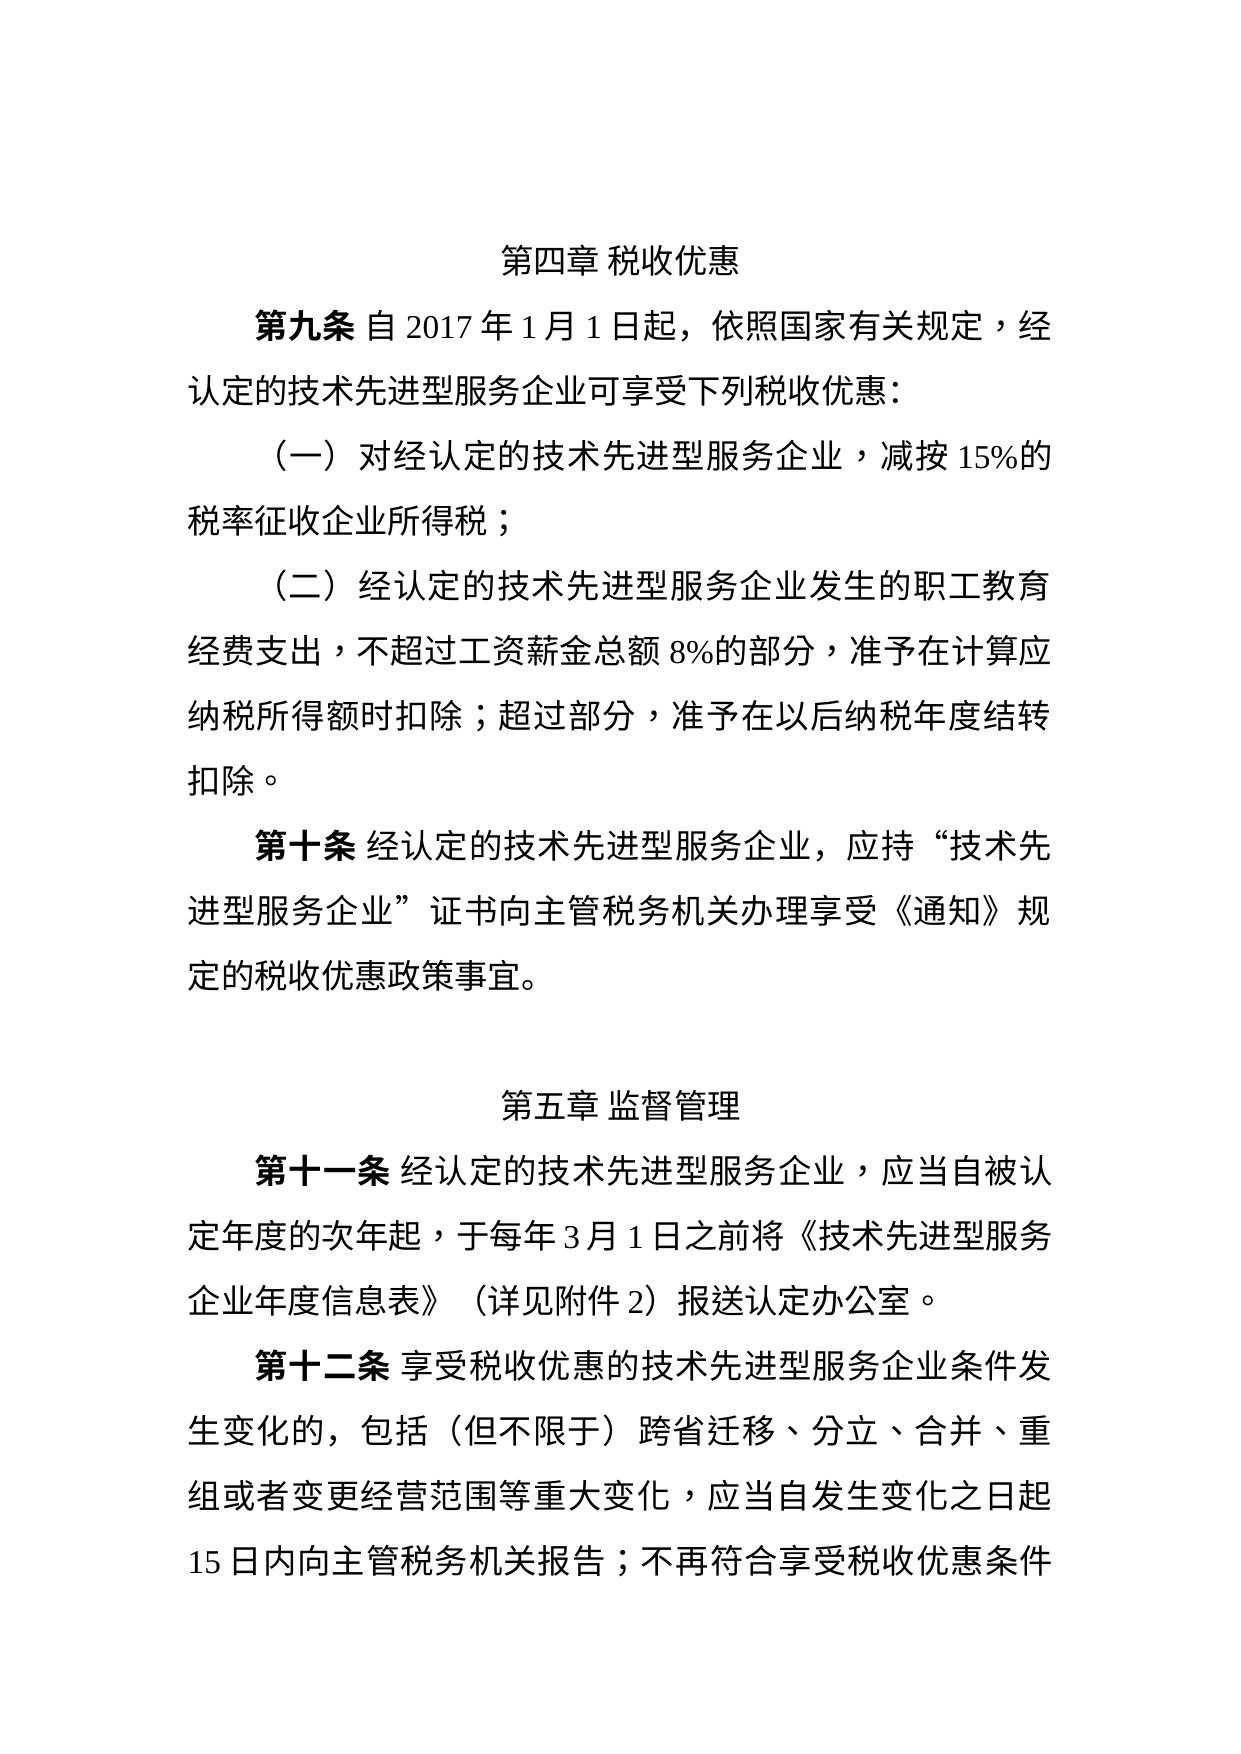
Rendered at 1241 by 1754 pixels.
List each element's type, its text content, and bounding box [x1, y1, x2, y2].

text 第四章 税收优惠 [187, 227, 1053, 292]
text 第九条 自2017年1月1日起，依照国家有关规定，经认定的技术先进型服务企业可享受下列税收优惠： [187, 292, 1053, 422]
text （二）经认定的技术先进型服务企业发生的职工教育经费支出，不超过工资薪金总额8%的部分，准予在计算应纳税所得额时扣除；超过部分，准予在以后纳税年度结转扣除。 [187, 552, 1053, 812]
text 第十一条 经认定的技术先进型服务企业，应当自被认定年度的次年起，于每年3月1日之前将《技术先进型服务企业年度信息表》（详见附件2）报送认定办公室。 [187, 1137, 1053, 1332]
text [187, 1332, 1053, 1592]
text 第五章 监督管理 [187, 1072, 1053, 1137]
text 第十条 经认定的技术先进型服务企业，应持“技术先进型服务企业”证书向主管税务机关办理享受《通知》规定的税收优惠政策事宜。 [187, 812, 1053, 1007]
text （一）对经认定的技术先进型服务企业，减按15%的税率征收企业所得税； [187, 422, 1053, 552]
